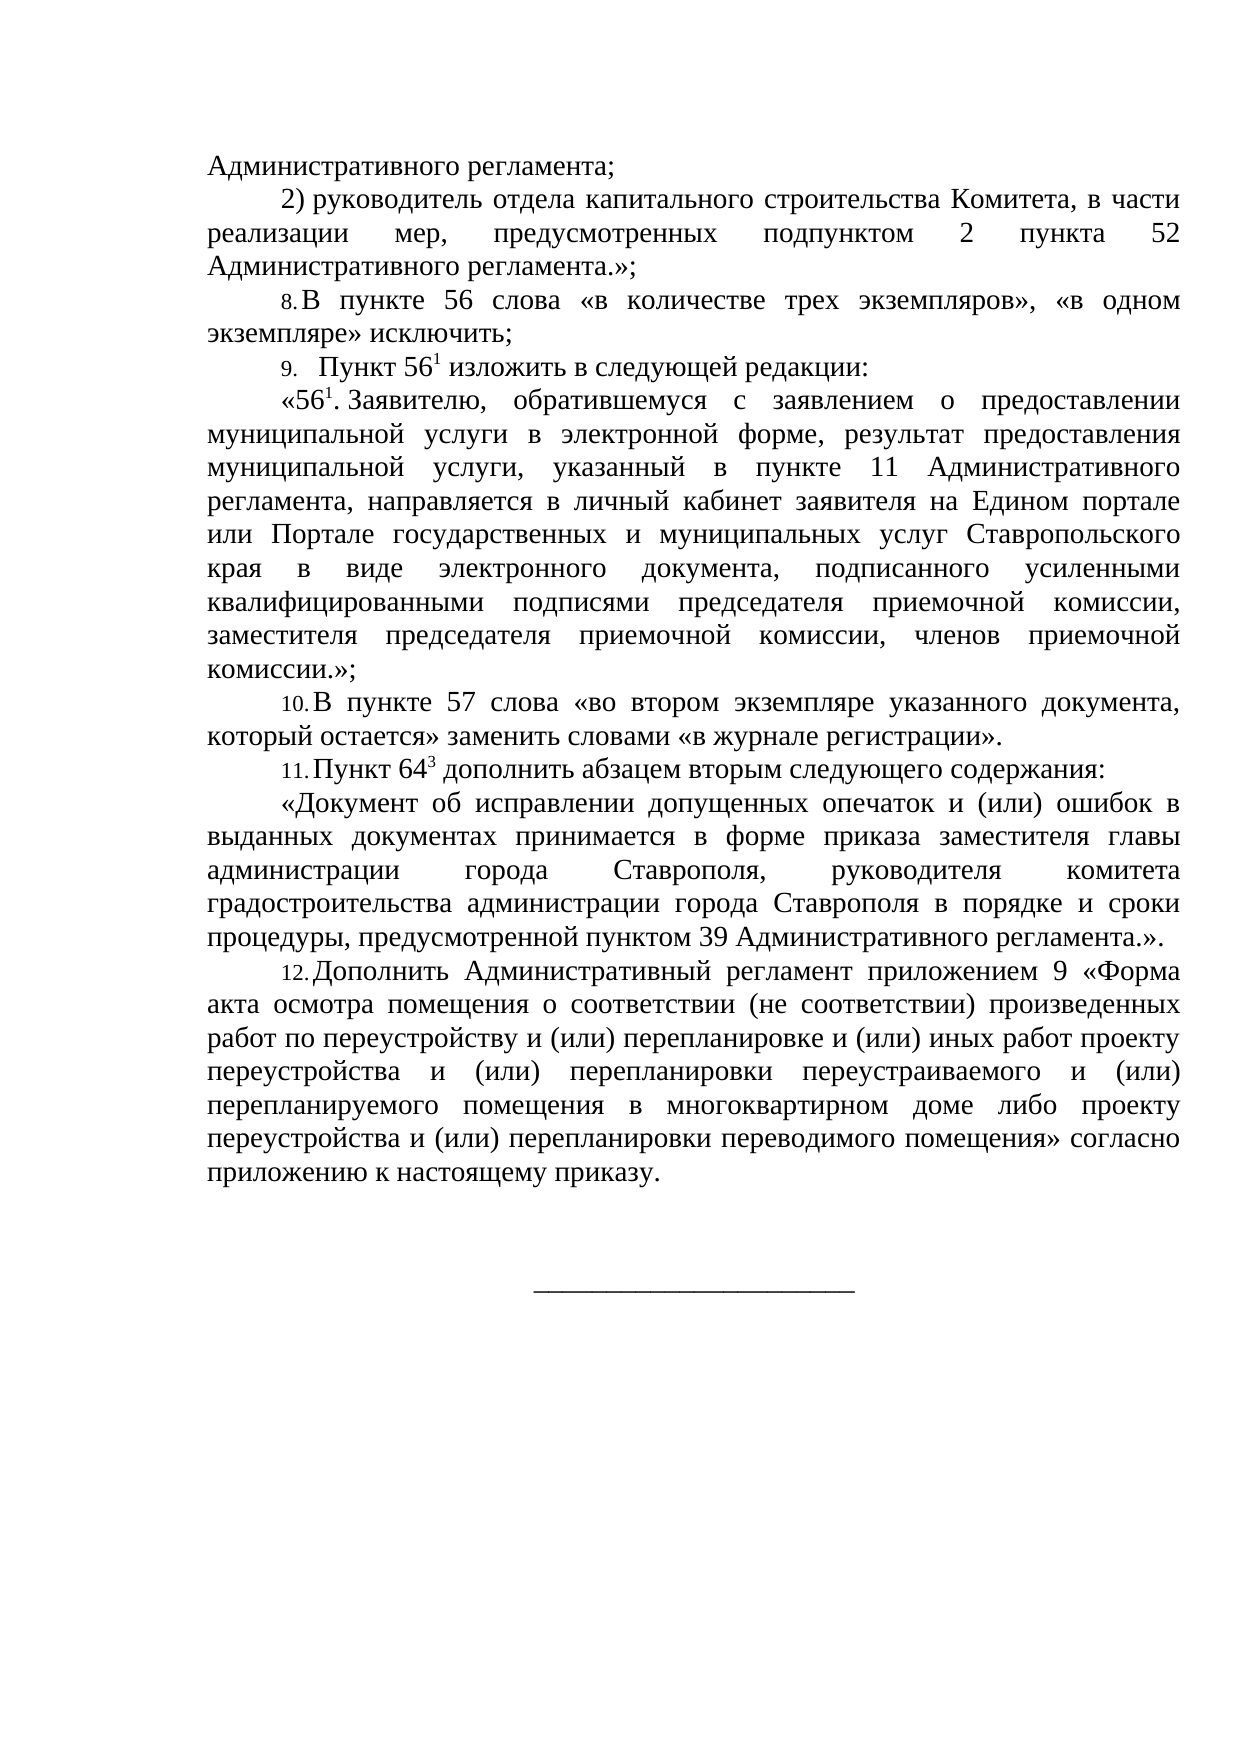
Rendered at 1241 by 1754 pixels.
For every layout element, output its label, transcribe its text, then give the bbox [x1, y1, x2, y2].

text «Документ об исправлении допущенных опечаток и (или) ошибок в выданных документах принимается в форме приказа заместителя главы администрации города Ставрополя, руководителя комитета градостроительства администрации города Ставрополя в порядке и сроки процедуры, предусмотренной пунктом 39 Административного регламента.». [207, 785, 1181, 953]
list Пункт 561 изложить в следующей редакции: [281, 349, 1181, 382]
list В пункте 57 слова «во втором экземпляре указанного документа, который остается» заменить словами «в журнале регистрации». [207, 684, 1181, 751]
text 2) руководитель отдела капитального строительства Комитета, в части реализации мер, предусмотренных подпунктом 2 пункта 52 Административного регламента.»; [207, 181, 1181, 282]
list Пункт 643 дополнить абзацем вторым следующего содержания: [207, 751, 1181, 785]
text ______________________ [207, 1262, 1181, 1296]
text «561. Заявителю, обратившемуся с заявлением о предоставлении муниципальной услуги в электронной форме, результат предоставления муниципальной услуги, указанный в пункте 11 Административного регламента, направляется в личный кабинет заявителя на Едином портале или Портале государственных и муниципальных услуг Ставропольского края в виде электронного документа, подписанного усиленными квалифицированными подписями председателя приемочной комиссии, заместителя председателя приемочной комиссии, членов приемочной комиссии.»; [207, 382, 1181, 684]
list В пункте 56 слова «в количестве трех экземпляров», «в одном экземпляре» исключить; [207, 282, 1181, 349]
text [207, 148, 1181, 181]
list Дополнить Административный регламент приложением 9 «Форма акта осмотра помещения о соответствии (не соответствии) произведенных работ по переустройству и (или) перепланировке и (или) иных работ проекту переустройства и (или) перепланировки переустраиваемого и (или) перепланируемого помещения в многоквартирном доме либо проекту переустройства и (или) перепланировки переводимого помещения» согласно приложению к настоящему приказу. [207, 953, 1181, 1187]
